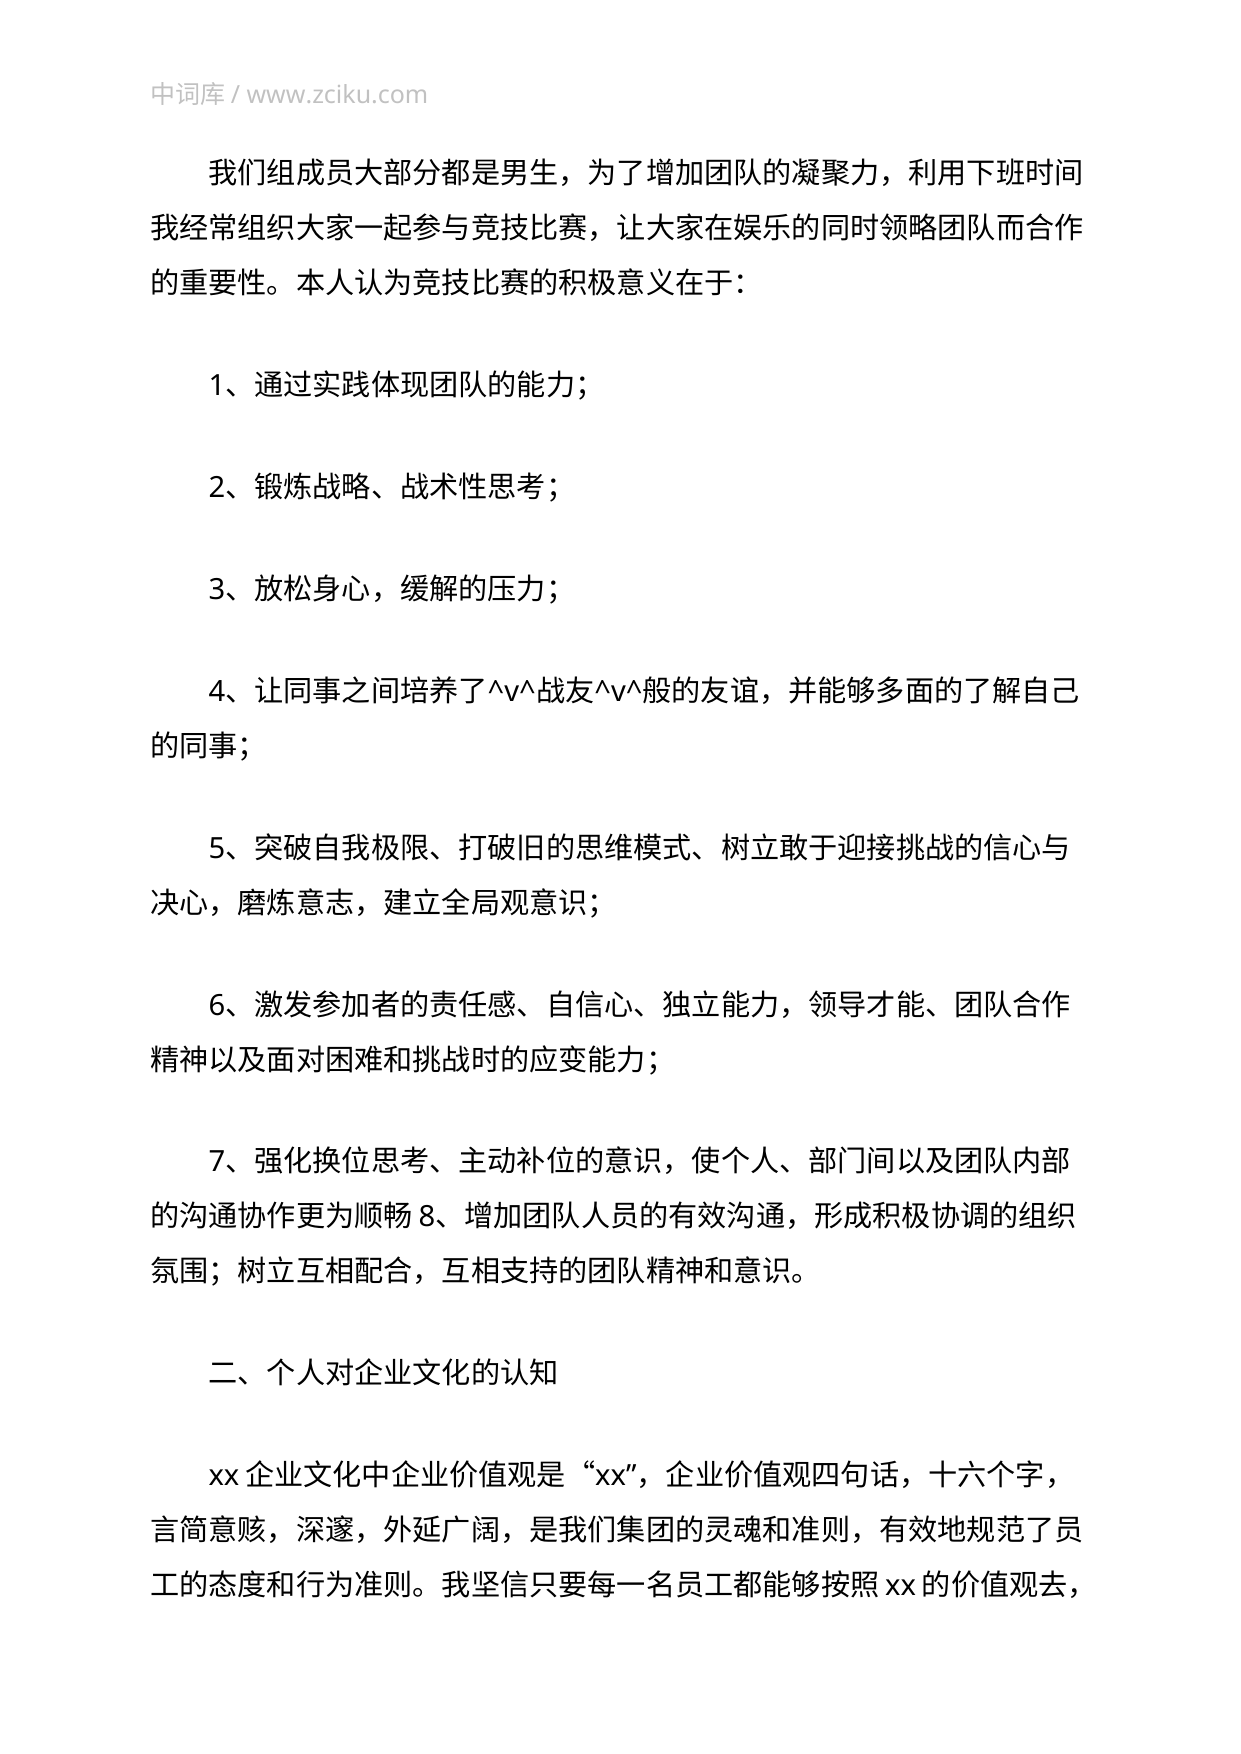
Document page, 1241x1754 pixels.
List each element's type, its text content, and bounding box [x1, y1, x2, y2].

text 1、通过实践体现团队的能力； [150, 362, 1090, 404]
text 3、放松身心，缓解的压力； [150, 566, 1090, 608]
text 5、突破自我极限、打破旧的思维模式、树立敢于迎接挑战的信心与决心，磨炼意志，建立全局观意识； [150, 824, 1090, 922]
text 我们组成员大部分都是男生，为了增加团队的凝聚力，利用下班时间我经常组织大家一起参与竞技比赛，让大家在娱乐的同时领略团队而合作的重要性。本人认为竞技比赛的积极意义在于： [150, 150, 1090, 302]
text 7、强化换位思考、主动补位的意识，使个人、部门间以及团队内部的沟通协作更为顺畅8、增加团队人员的有效沟通，形成积极协调的组织氛围；树立互相配合，互相支持的团队精神和意识。 [150, 1138, 1090, 1290]
text 6、激发参加者的责任感、自信心、独立能力，领导才能、团队合作精神以及面对困难和挑战时的应变能力； [150, 981, 1090, 1078]
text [150, 1451, 1090, 1604]
text 二、个人对企业文化的认知 [150, 1349, 1090, 1392]
text 2、锻炼战略、战术性思考； [150, 463, 1090, 506]
text 4、让同事之间培养了^v^战友^v^般的友谊，并能够多面的了解自己的同事； [150, 667, 1090, 765]
